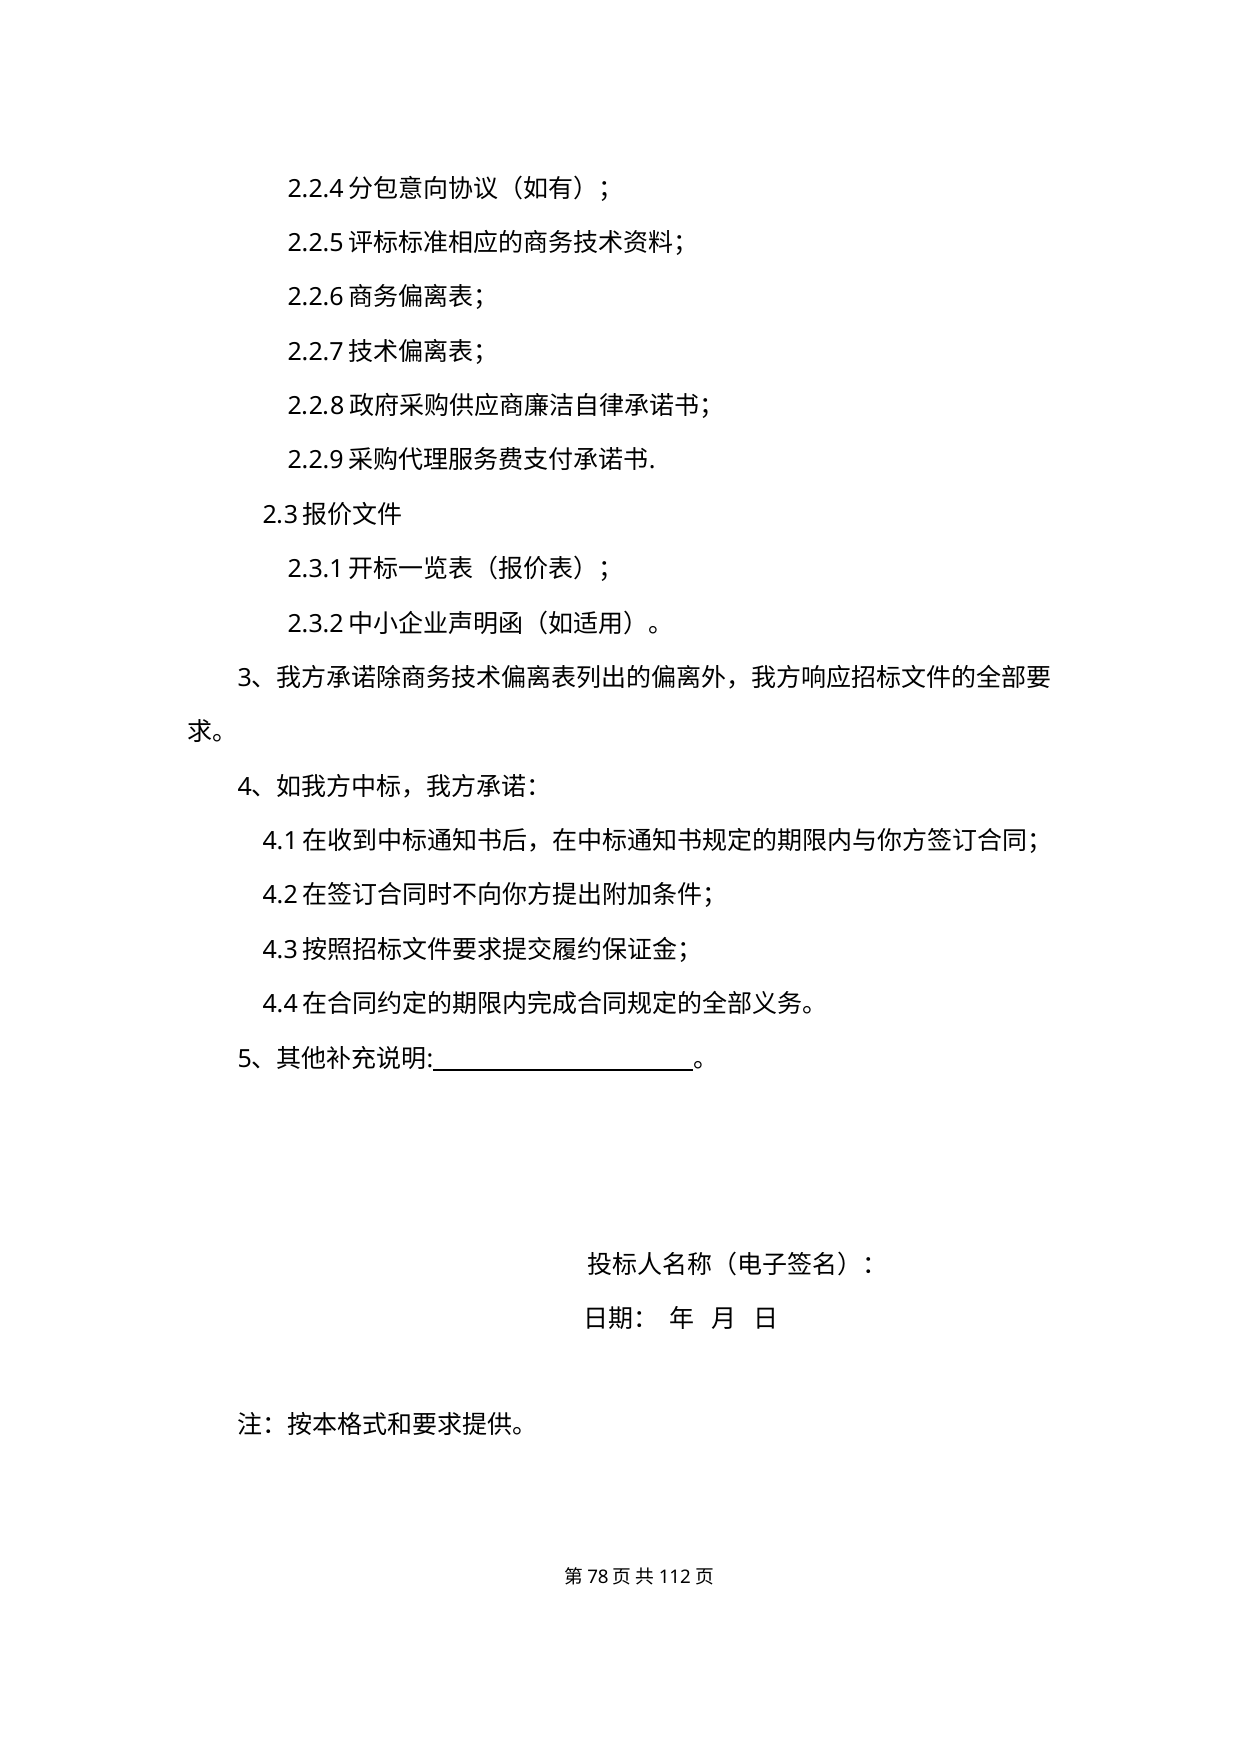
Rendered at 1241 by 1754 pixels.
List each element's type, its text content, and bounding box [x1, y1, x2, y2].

text 4.1在收到中标通知书后，在中标通知书规定的期限内与你方签订合同； [212, 821, 1053, 857]
text 2.2.5评标标准相应的商务技术资料； [237, 222, 1053, 259]
text 5、其他补充说明: 。 [187, 1038, 1053, 1074]
text 4.2在签订合同时不向你方提出附加条件； [212, 875, 1053, 911]
text 2.3.1开标一览表（报价表）； [237, 549, 1053, 585]
text 2.3.2中小企业声明函（如适用）。 [237, 603, 1053, 639]
text 注：按本格式和要求提供。 [187, 1404, 1009, 1440]
text 2.2.8政府采购供应商廉洁自律承诺书； [237, 386, 1053, 422]
text 日期： 年 月 日 [187, 1299, 1053, 1335]
text 2.2.4分包意向协议（如有）； [237, 168, 1053, 204]
text 2.3报价文件 [212, 494, 1053, 531]
text 2.2.9采购代理服务费支付承诺书. [237, 440, 1053, 476]
text 投标人名称（电子签名）： [187, 1244, 1053, 1281]
text 3、我方承诺除商务技术偏离表列出的偏离外，我方响应招标文件的全部要求。 [187, 657, 1053, 748]
text 4.3按照招标文件要求提交履约保证金； [212, 929, 1053, 966]
text 2.2.7技术偏离表； [237, 331, 1053, 367]
text 2.2.6商务偏离表； [237, 277, 1053, 313]
text 4.4在合同约定的期限内完成合同规定的全部义务。 [212, 984, 1053, 1020]
text 4、如我方中标，我方承诺： [187, 766, 1053, 802]
